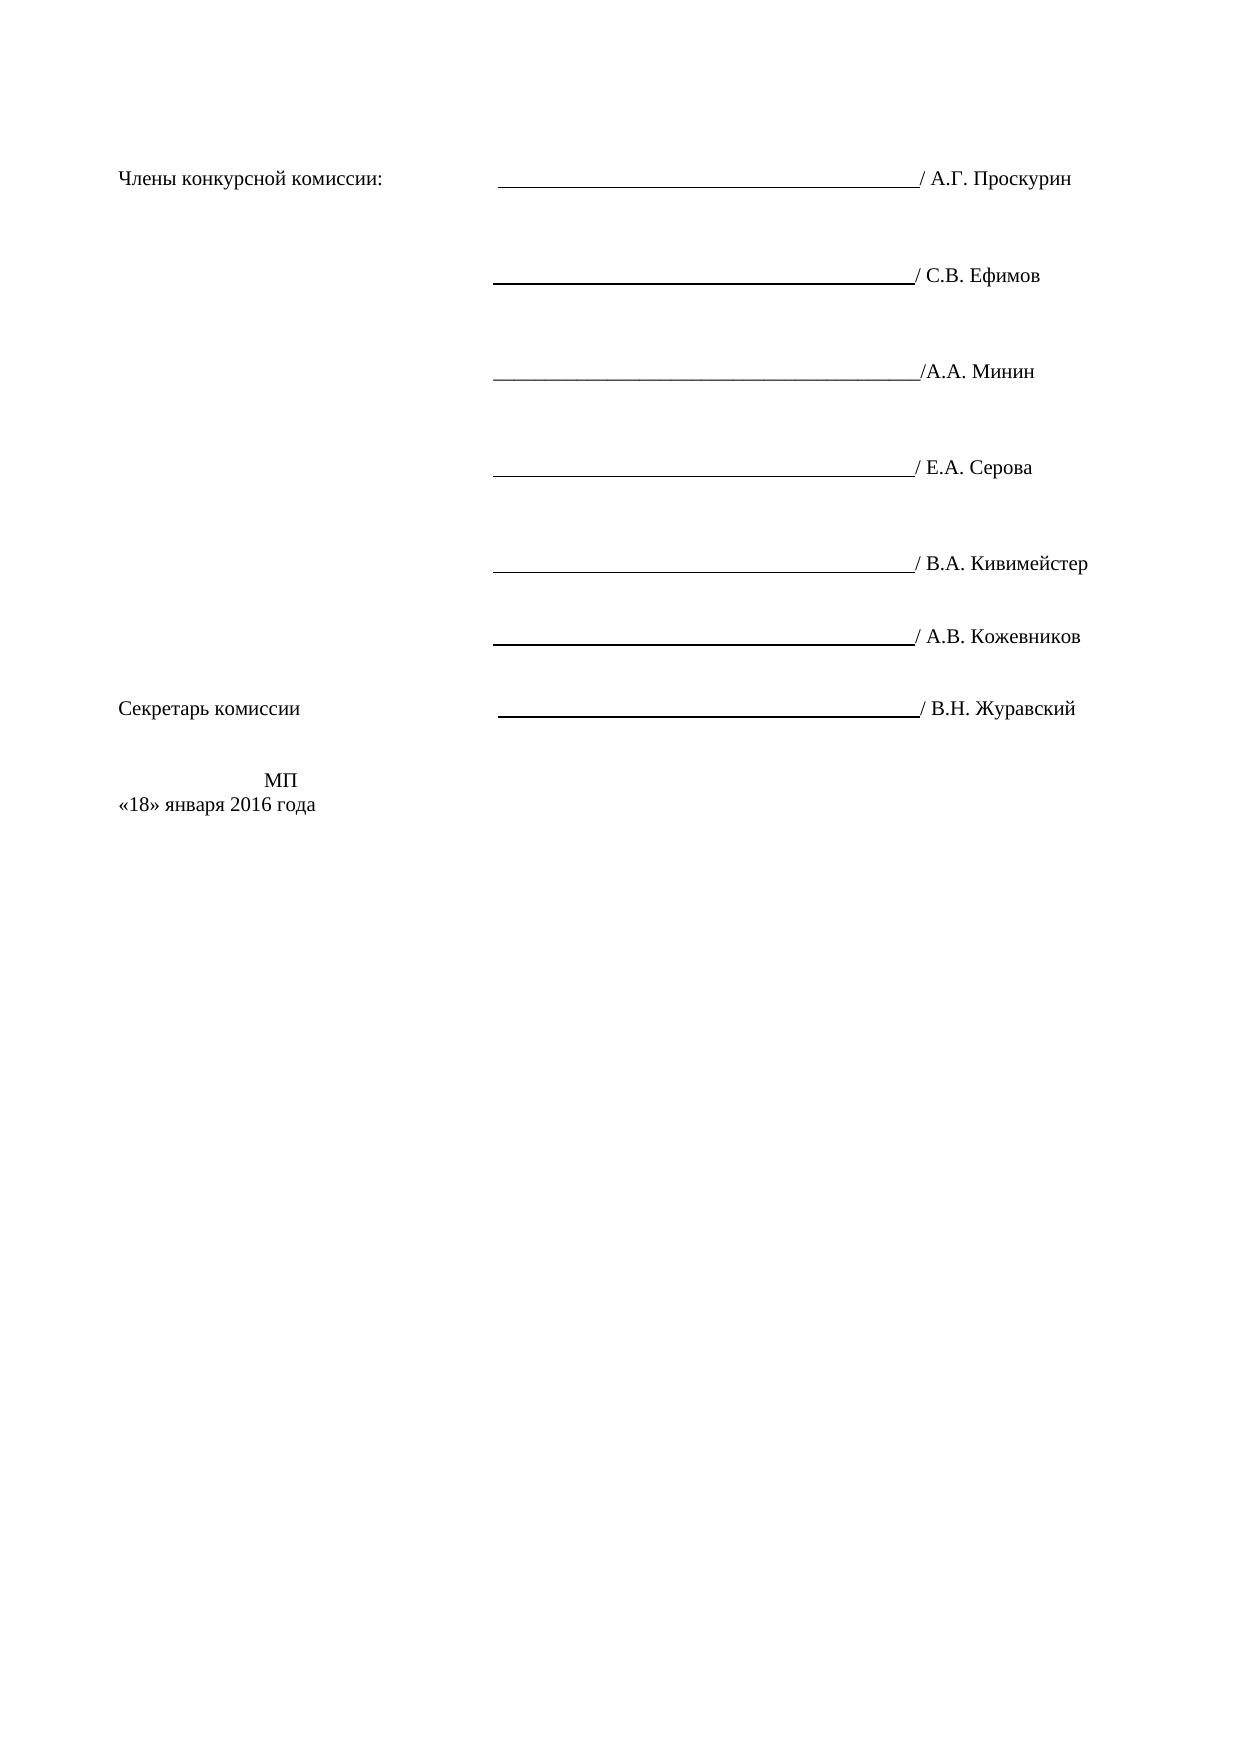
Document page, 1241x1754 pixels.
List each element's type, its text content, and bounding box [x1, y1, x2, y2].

text _________________________________________/А.А. Минин [118, 359, 1181, 383]
text Члены конкурсной комиссии: / А.Г. Проскурин [118, 166, 1181, 190]
text / С.В. Ефимов [118, 263, 1181, 287]
text / А.В. Кожевников [118, 623, 1181, 648]
text Секретарь комиссии / В.Н. Журавский [118, 696, 1181, 720]
text МП [118, 768, 1181, 792]
text «18» января 2016 года [118, 792, 1181, 816]
text / В.А. Кивимейстер [118, 551, 1181, 575]
text / Е.А. Серова [118, 455, 1181, 479]
